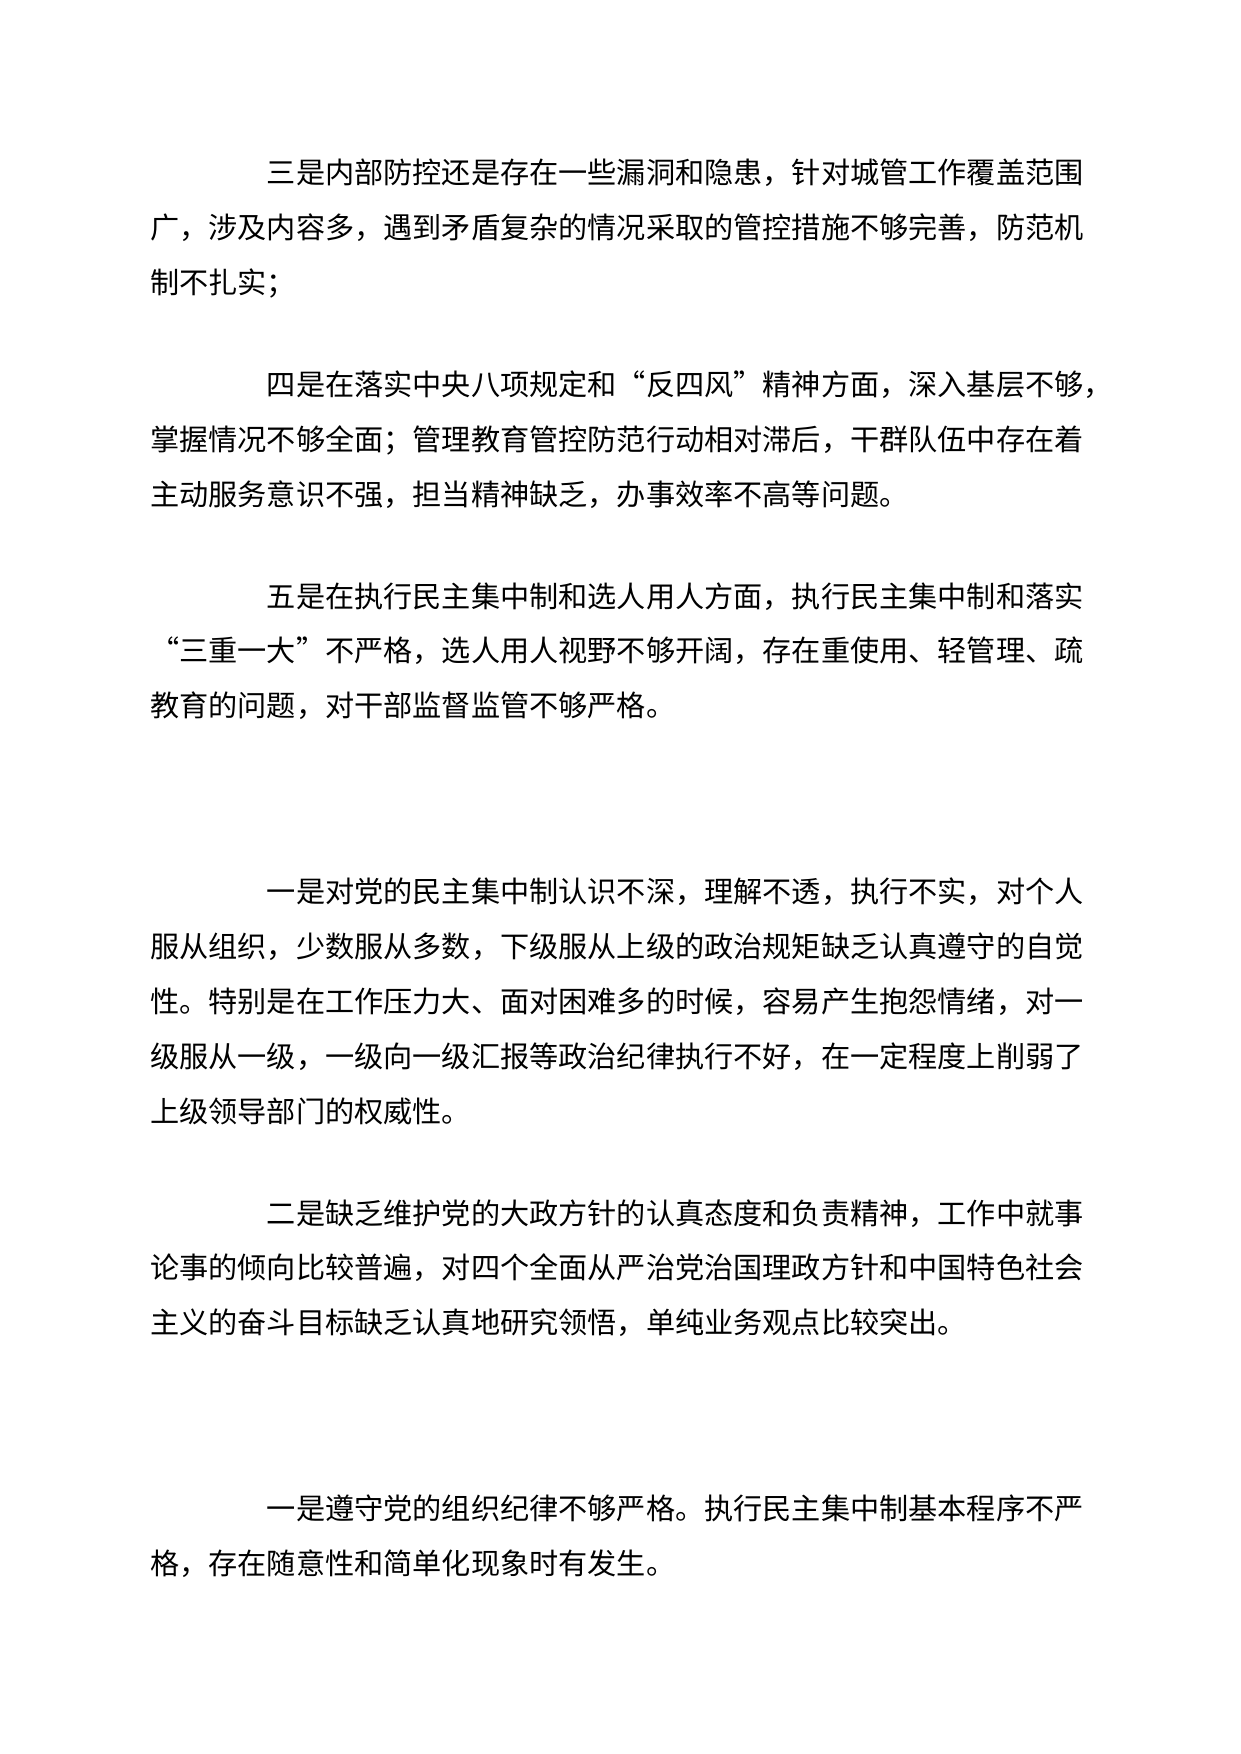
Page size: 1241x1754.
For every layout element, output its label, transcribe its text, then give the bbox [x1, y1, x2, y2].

text 三是内部防控还是存在一些漏洞和隐患，针对城管工作覆盖范围广，涉及内容多，遇到矛盾复杂的情况采取的管控措施不够完善，防范机制不扎实； [150, 150, 1090, 302]
text 一是遵守党的组织纪律不够严格。执行民主集中制基本程序不严格，存在随意性和简单化现象时有发生。 [150, 1486, 1090, 1583]
text 四是在落实中央八项规定和“反四风”精神方面，深入基层不够，掌握情况不够全面；管理教育管控防范行动相对滞后，干群队伍中存在着主动服务意识不强，担当精神缺乏，办事效率不高等问题。 [150, 362, 1090, 514]
text 五是在执行民主集中制和选人用人方面，执行民主集中制和落实“三重一大”不严格，选人用人视野不够开阔，存在重使用、轻管理、疏教育的问题，对干部监督监管不够严格。 [150, 573, 1090, 725]
text 一是对党的民主集中制认识不深，理解不透，执行不实，对个人服从组织，少数服从多数，下级服从上级的政治规矩缺乏认真遵守的自觉性。特别是在工作压力大、面对困难多的时候，容易产生抱怨情绪，对一级服从一级，一级向一级汇报等政治纪律执行不好，在一定程度上削弱了上级领导部门的权威性。 [150, 869, 1090, 1131]
text 二是缺乏维护党的大政方针的认真态度和负责精神，工作中就事论事的倾向比较普遍，对四个全面从严治党治国理政方针和中国特色社会主义的奋斗目标缺乏认真地研究领悟，单纯业务观点比较突出。 [150, 1190, 1090, 1342]
